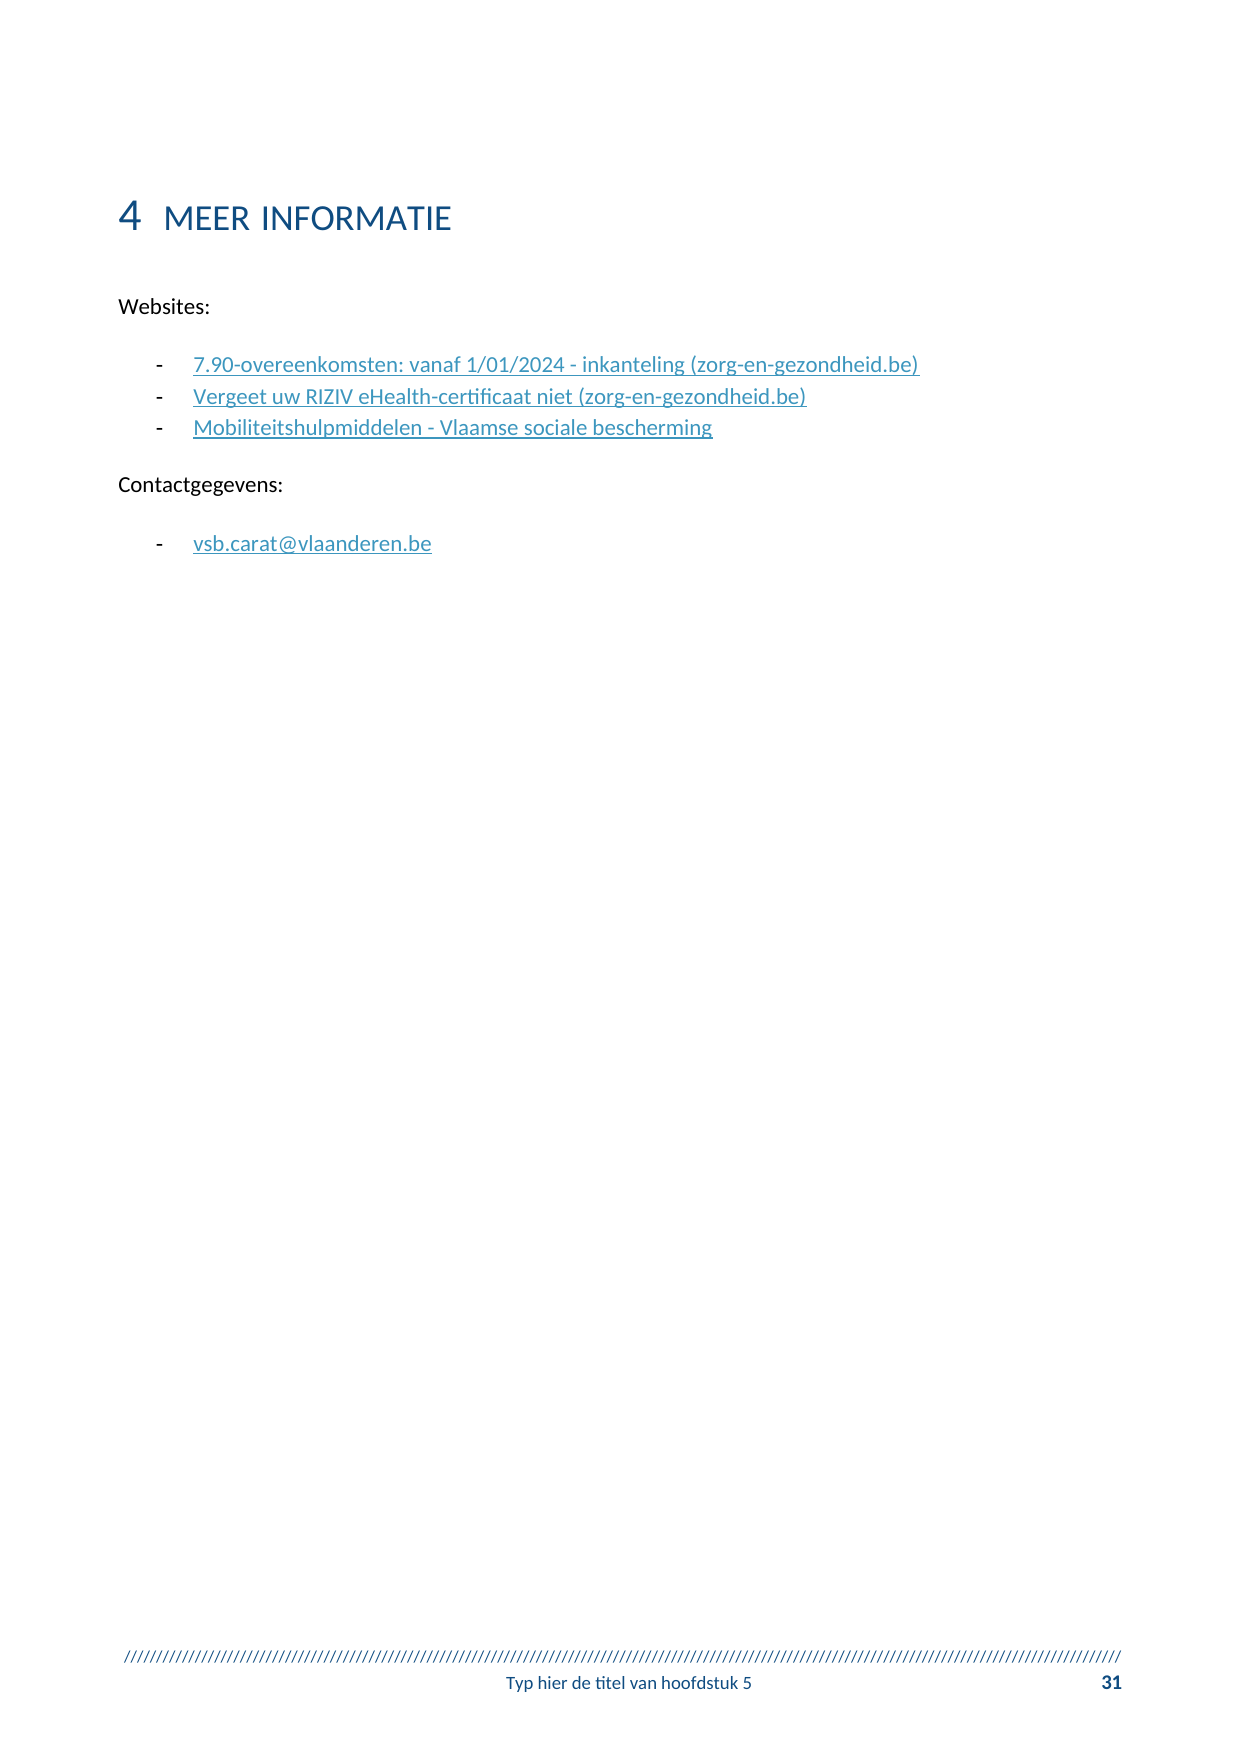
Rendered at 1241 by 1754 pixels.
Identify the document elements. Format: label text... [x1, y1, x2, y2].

text Websites: [118, 292, 1122, 320]
list Vergeet uw RIZIV eHealth-certificaat niet (zorg-en-gezondheid.be) [156, 380, 1122, 411]
list 7.90-overeenkomsten: vanaf 1/01/2024 - inkanteling (zorg-en-gezondheid.be) [156, 348, 1122, 380]
list vsb.carat@vlaanderen.be [156, 527, 1122, 558]
list Mobiliteitshulpmiddelen - Vlaamse sociale bescherming [156, 411, 1122, 442]
subtitle meer informatie [118, 186, 1122, 242]
text Contactgegevens: [118, 470, 1122, 498]
